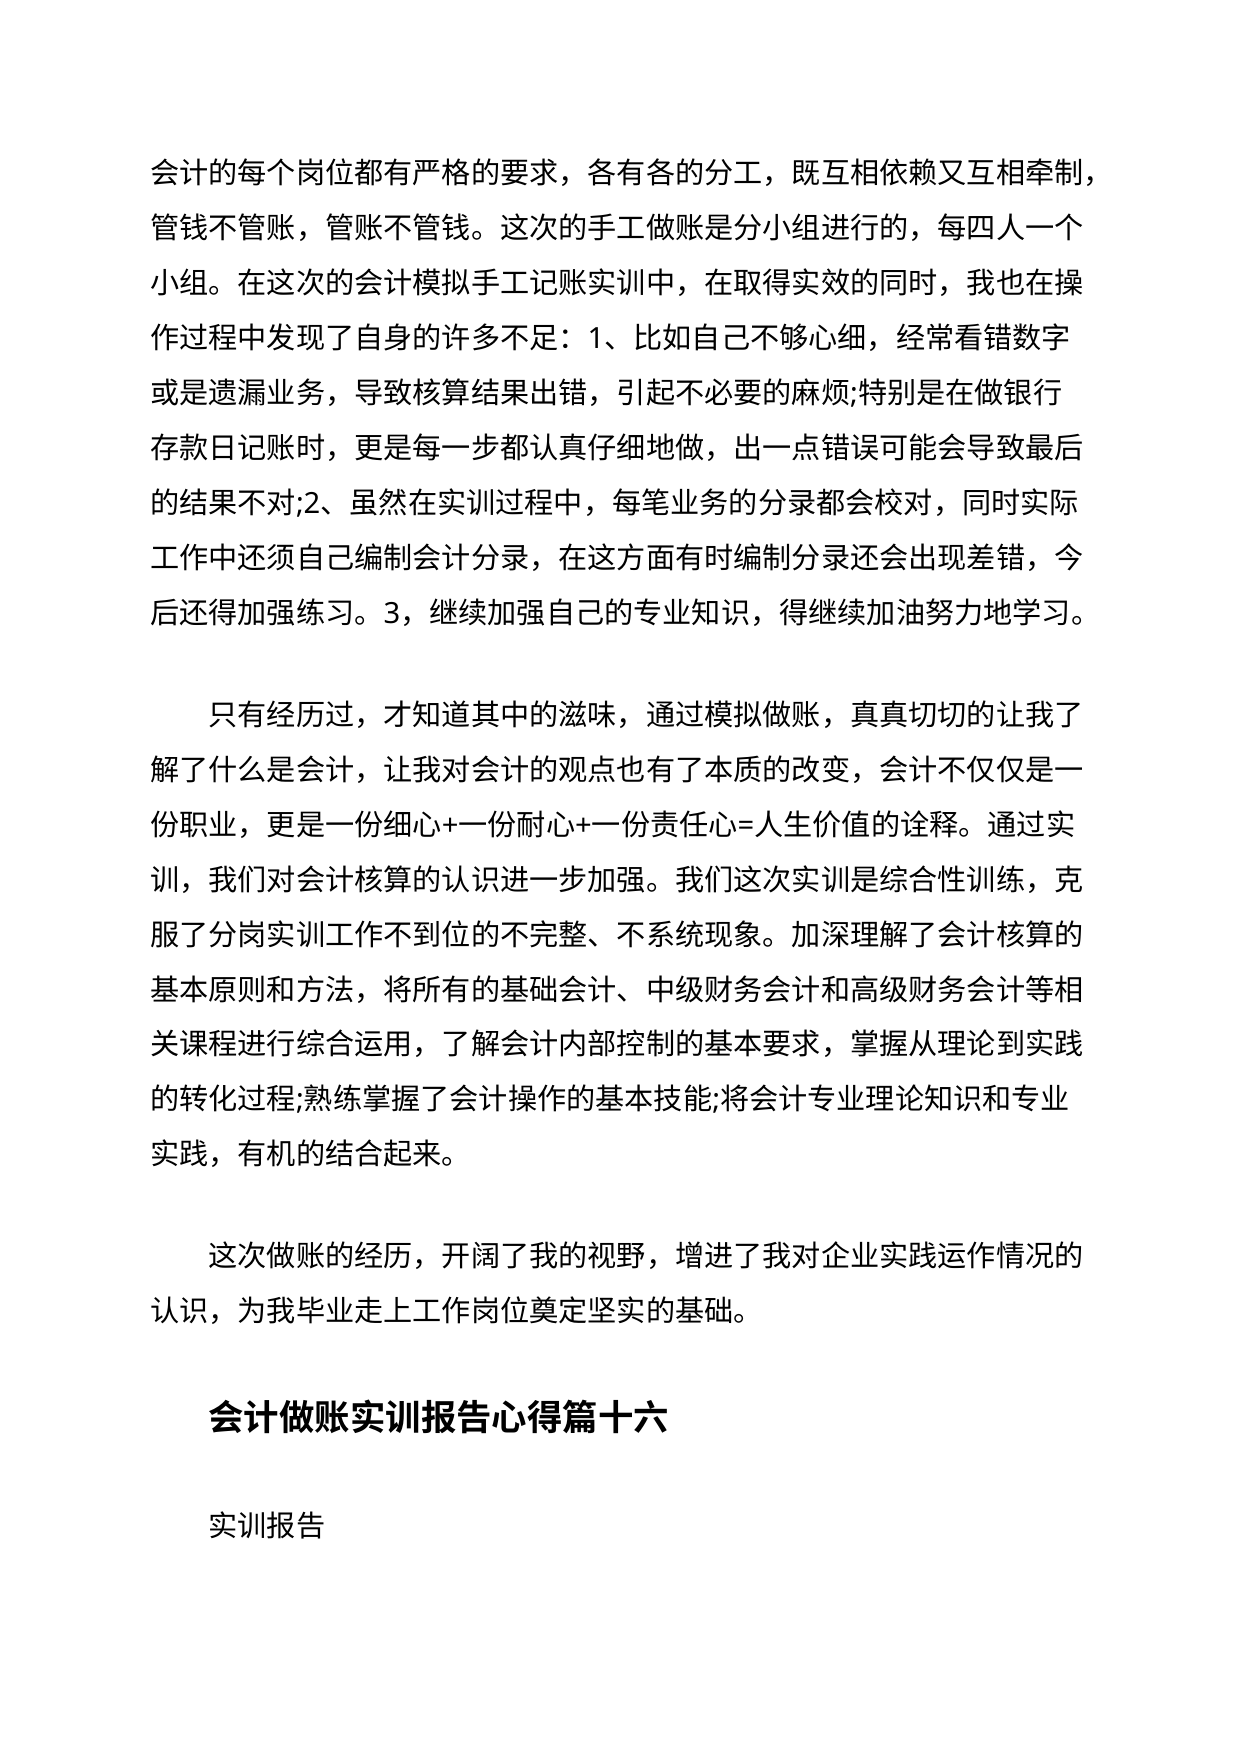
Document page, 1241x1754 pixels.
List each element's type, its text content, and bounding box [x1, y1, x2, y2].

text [150, 150, 1090, 632]
text 只有经历过，才知道其中的滋味，通过模拟做账，真真切切的让我了解了什么是会计，让我对会计的观点也有了本质的改变，会计不仅仅是一份职业，更是一份细心+一份耐心+一份责任心=人生价值的诠释。通过实训，我们对会计核算的认识进一步加强。我们这次实训是综合性训练，克服了分岗实训工作不到位的不完整、不系统现象。加深理解了会计核算的基本原则和方法，将所有的基础会计、中级财务会计和高级财务会计等相关课程进行综合运用，了解会计内部控制的基本要求，掌握从理论到实践的转化过程;熟练掌握了会计操作的基本技能;将会计专业理论知识和专业实践，有机的结合起来。 [150, 691, 1090, 1173]
text 这次做账的经历，开阔了我的视野，增进了我对企业实践运作情况的认识，为我毕业走上工作岗位奠定坚实的基础。 [150, 1233, 1090, 1330]
text 实训报告 [150, 1503, 1090, 1545]
text 会计做账实训报告心得篇十六 [150, 1389, 1090, 1441]
